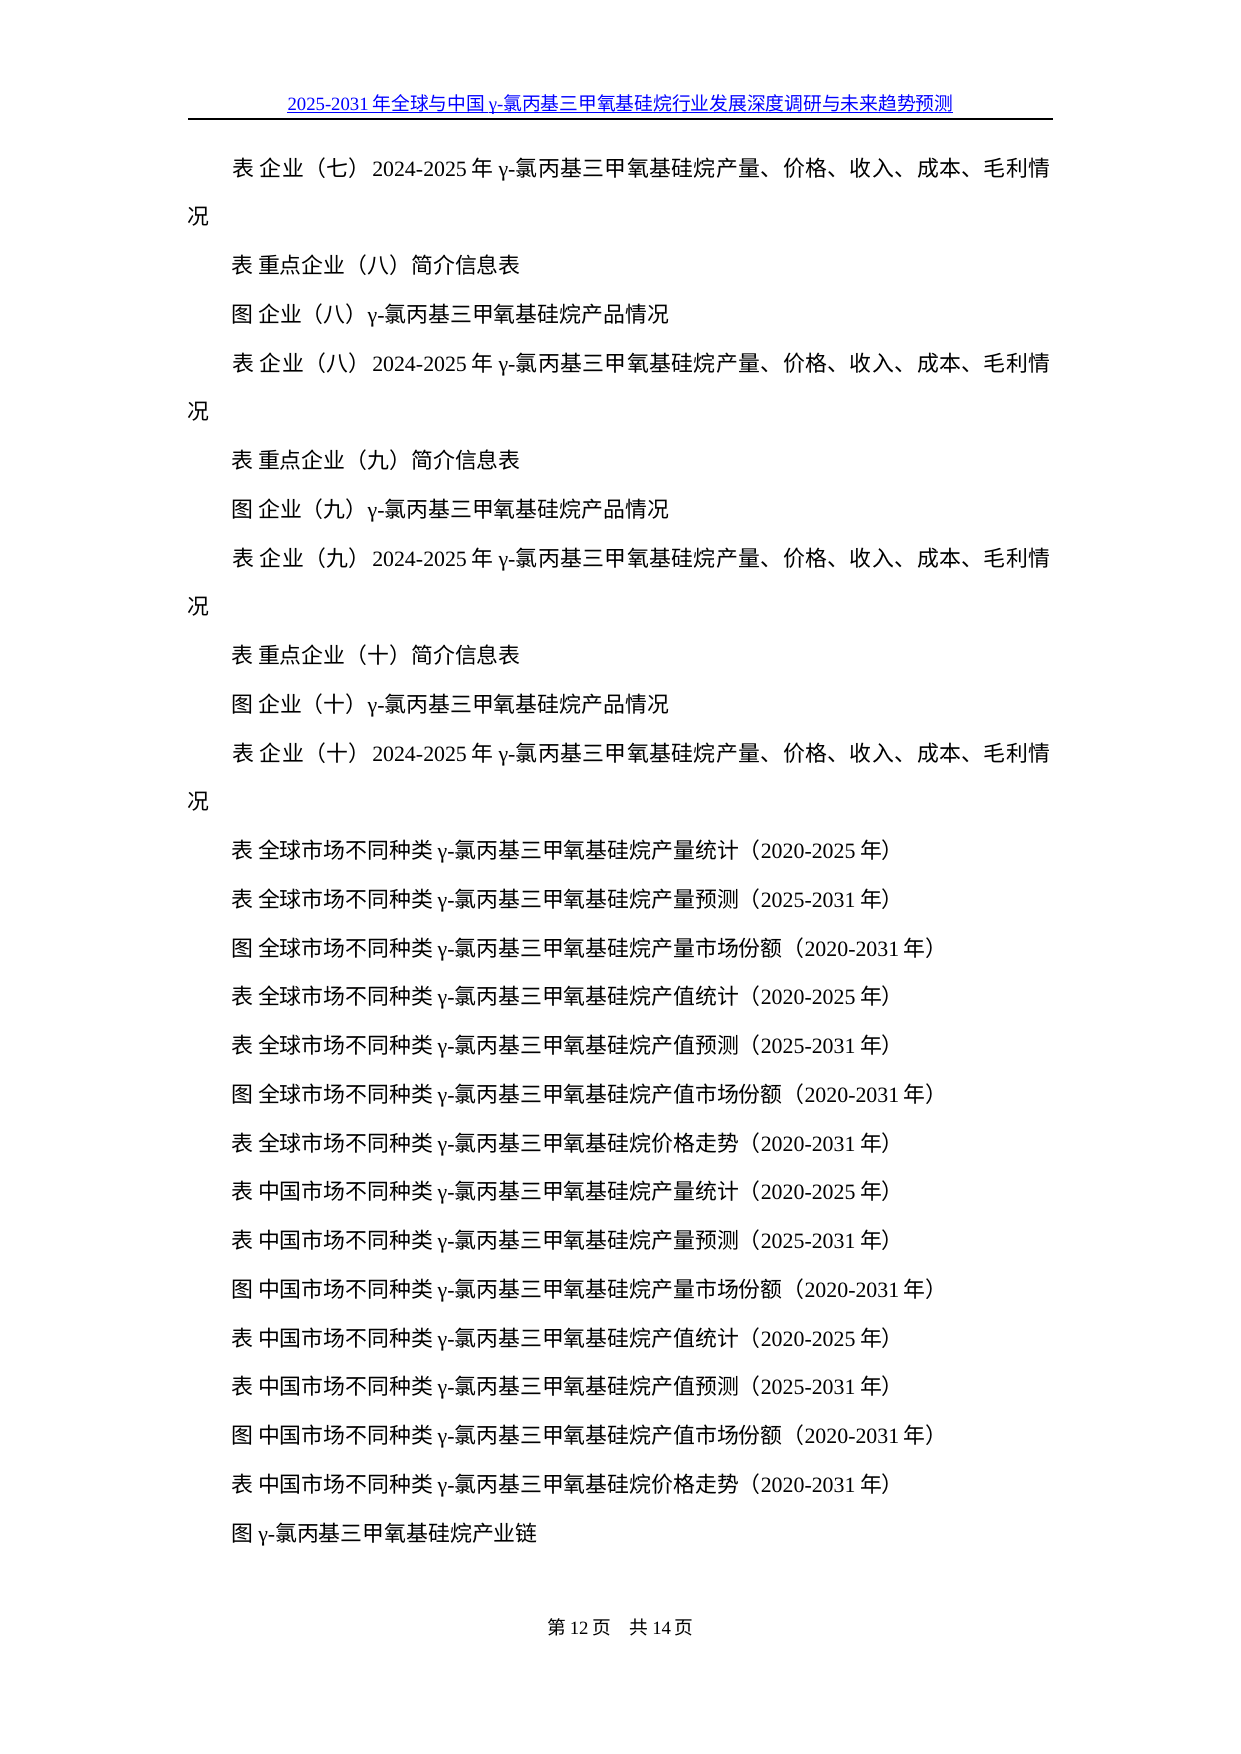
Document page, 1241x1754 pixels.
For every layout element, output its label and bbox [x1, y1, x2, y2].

text [187, 150, 1053, 1548]
